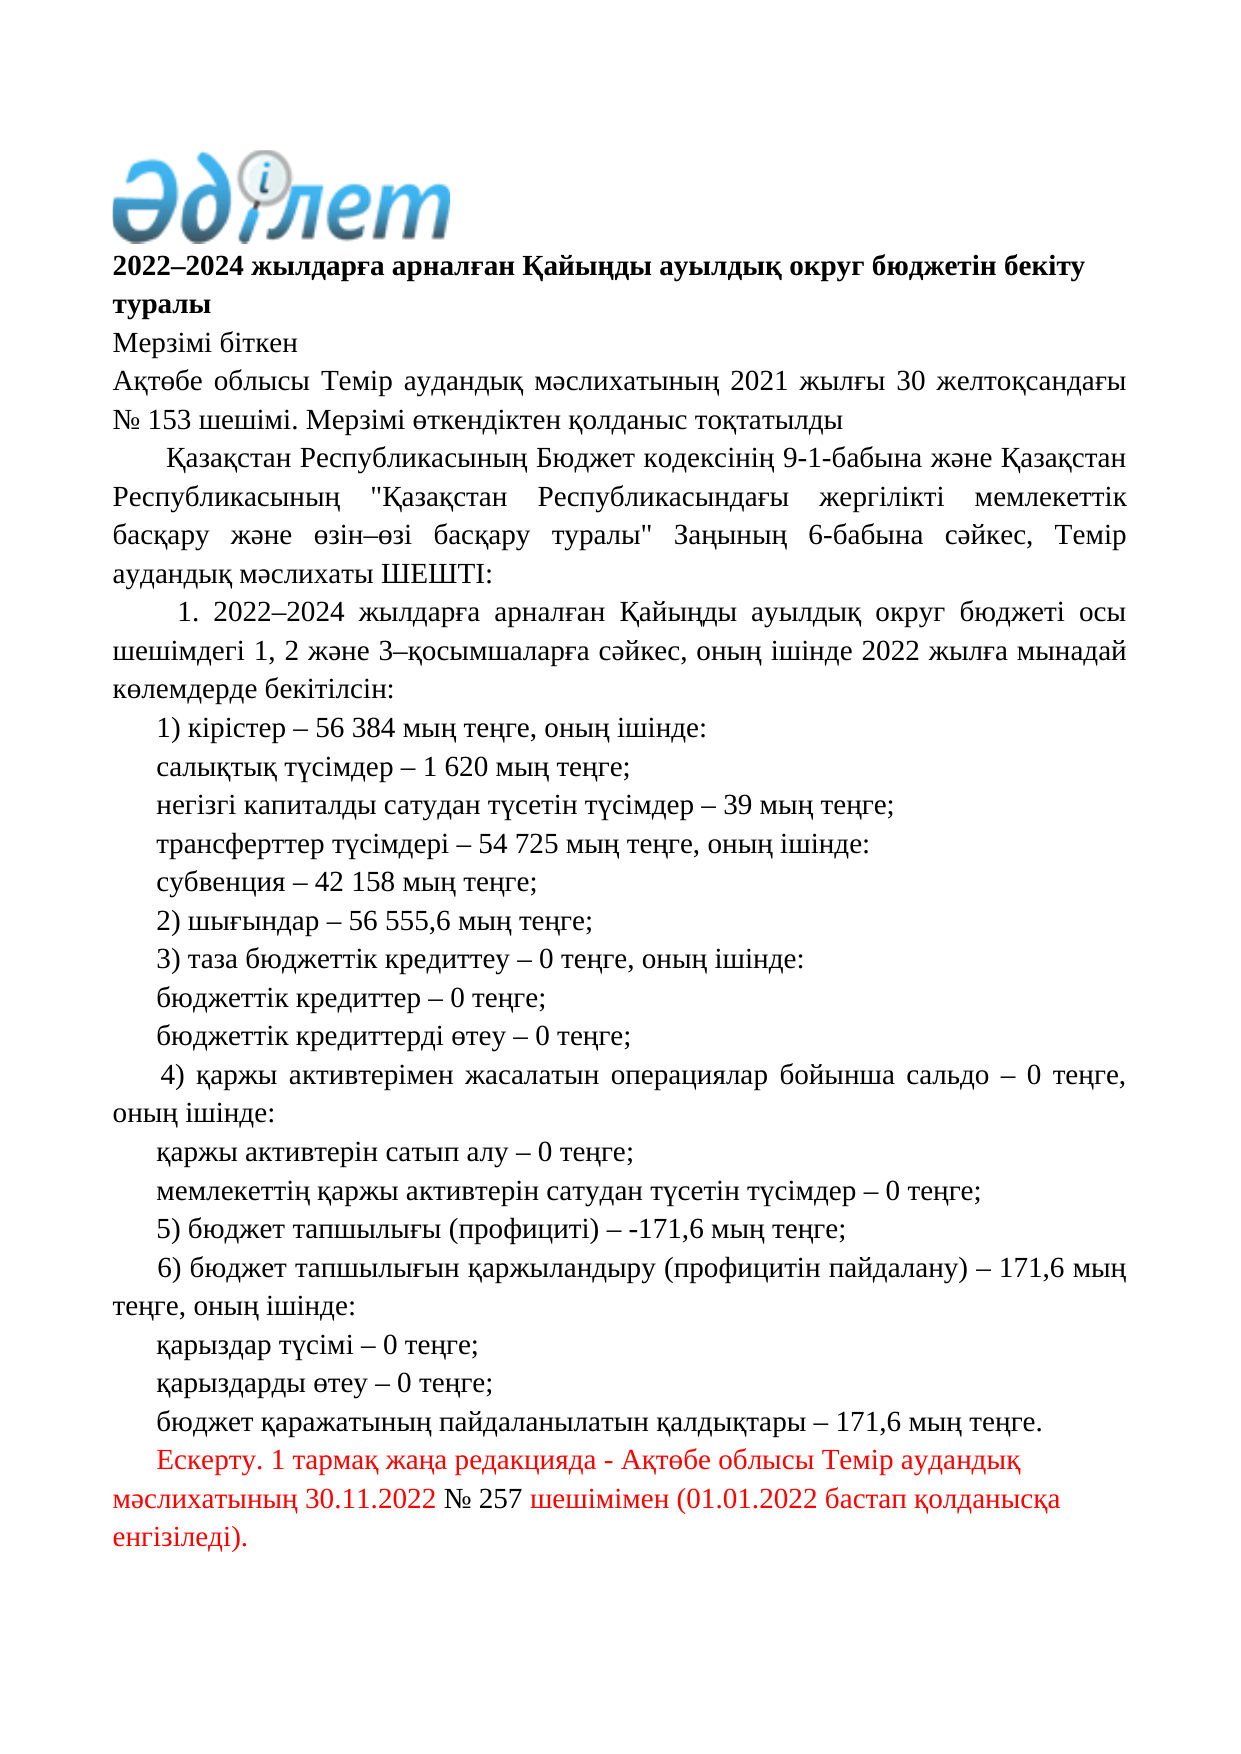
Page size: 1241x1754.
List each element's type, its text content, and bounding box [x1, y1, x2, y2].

text Қазақстан Республикасының Бюджет кодексінің 9-1-бабына және Қазақстан Республикасының "Қазақстан Республикасындағы жергілікті мемлекеттік басқару және өзін–өзі басқару туралы" Заңының 6-бабына сәйкес, Темір аудандық мәслихаты ШЕШТІ: [112, 440, 1128, 589]
text трансферттер түсімдері – 54 725 мың теңге, оның ішінде: [112, 826, 1128, 859]
text 6) бюджет тапшылығын қаржыландыру (профицитін пайдалану) – 171,6 мың теңге, оның ішінде: [112, 1250, 1128, 1322]
text қарыздарды өтеу – 0 теңге; [112, 1365, 1128, 1399]
text бюджет қаражатының пайдаланылатын қалдықтары – 171,6 мың теңге. [112, 1404, 1128, 1437]
text бюджеттік кредиттер – 0 теңге; [112, 980, 1128, 1013]
text қарыздар түсімі – 0 теңге; [112, 1327, 1128, 1360]
picture [112, 150, 451, 244]
text 2022–2024 жылдарға арналған Қайыңды ауылдық округ бюджетін бекіту туралы [112, 248, 1128, 320]
text Ақтөбе облысы Темір аудандық мәслихатының 2021 жылғы 30 желтоқсандағы № 153 шешімі. Мерзімі өткендіктен қолданыс тоқтатылды [112, 363, 1128, 435]
text бюджеттік кредиттерді өтеу – 0 теңге; [112, 1018, 1128, 1052]
text Ескерту. 1 тармақ жаңа редакцияда - Ақтөбе облысы Темір аудандық мәслихатының 30.11.2022 № 257 шешімімен (01.01.2022 бастап қолданысқа енгізіледі). [112, 1442, 1128, 1583]
text 3) таза бюджеттік кредиттеу – 0 теңге, оның ішінде: [112, 941, 1128, 975]
text 1. 2022–2024 жылдарға арналған Қайыңды ауылдық округ бюджеті осы шешімдегі 1, 2 және 3–қосымшаларға сәйкес, оның ішінде 2022 жылға мынадай көлемдерде бекітілсін: [112, 594, 1128, 705]
text салықтық түсімдер – 1 620 мың теңге; [112, 749, 1128, 782]
text 1) кірістер – 56 384 мың теңге, оның ішінде: [112, 710, 1128, 744]
text Мерзімі біткен [112, 325, 1128, 358]
text мемлекеттің қаржы активтерін сатудан түсетін түсімдер – 0 теңге; [112, 1173, 1128, 1206]
text қаржы активтерiн сатып алу – 0 теңге; [112, 1134, 1128, 1168]
text 4) қаржы активтерiмен жасалатын операциялар бойынша сальдо – 0 теңге, оның ішінде: [112, 1057, 1128, 1129]
text 2) шығындар – 56 555,6 мың теңге; [112, 903, 1128, 936]
text негізгі капиталды сатудан түсетін түсімдер – 39 мың теңге; [112, 787, 1128, 821]
text субвенция – 42 158 мың теңге; [112, 864, 1128, 898]
text 5) бюджет тапшылығы (профициті) – -171,6 мың теңге; [112, 1211, 1128, 1245]
